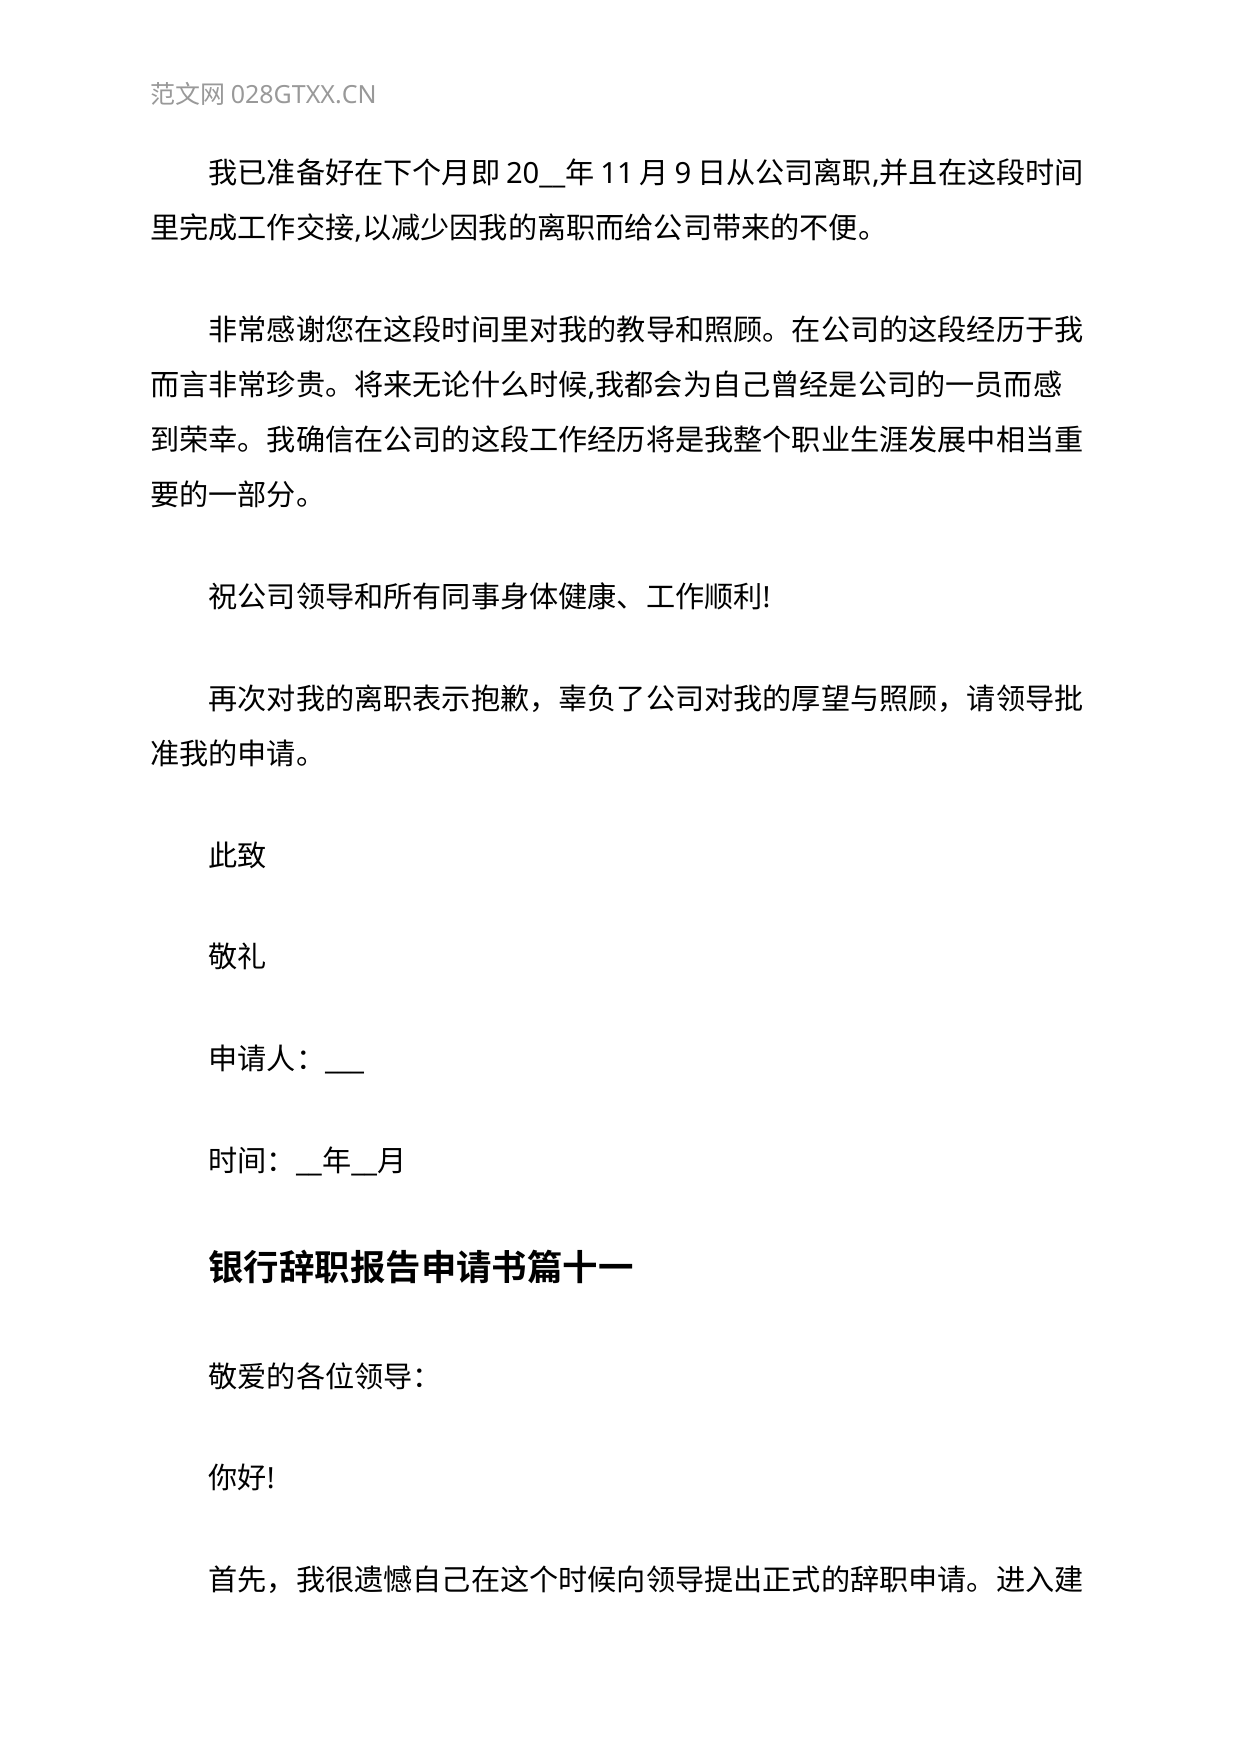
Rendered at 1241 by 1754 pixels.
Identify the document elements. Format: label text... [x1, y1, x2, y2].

text 你好! [150, 1455, 1090, 1497]
text 敬爱的各位领导： [150, 1353, 1090, 1395]
text 祝公司领导和所有同事身体健康、工作顺利! [150, 573, 1090, 616]
text 再次对我的离职表示抱歉，辜负了公司对我的厚望与照顾，请领导批准我的申请。 [150, 676, 1090, 773]
text 申请人：___ [150, 1036, 1090, 1078]
text 我已准备好在下个月即20__年11月9日从公司离职,并且在这段时间里完成工作交接,以减少因我的离职而给公司带来的不便。 [150, 150, 1090, 247]
text 此致 [150, 832, 1090, 874]
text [150, 1557, 1090, 1599]
text 银行辞职报告申请书篇十一 [150, 1240, 1090, 1291]
text 时间：__年__月 [150, 1138, 1090, 1180]
text 非常感谢您在这段时间里对我的教导和照顾。在公司的这段经历于我而言非常珍贵。将来无论什么时候,我都会为自己曾经是公司的一员而感到荣幸。我确信在公司的这段工作经历将是我整个职业生涯发展中相当重要的一部分。 [150, 307, 1090, 514]
text 敬礼 [150, 934, 1090, 976]
